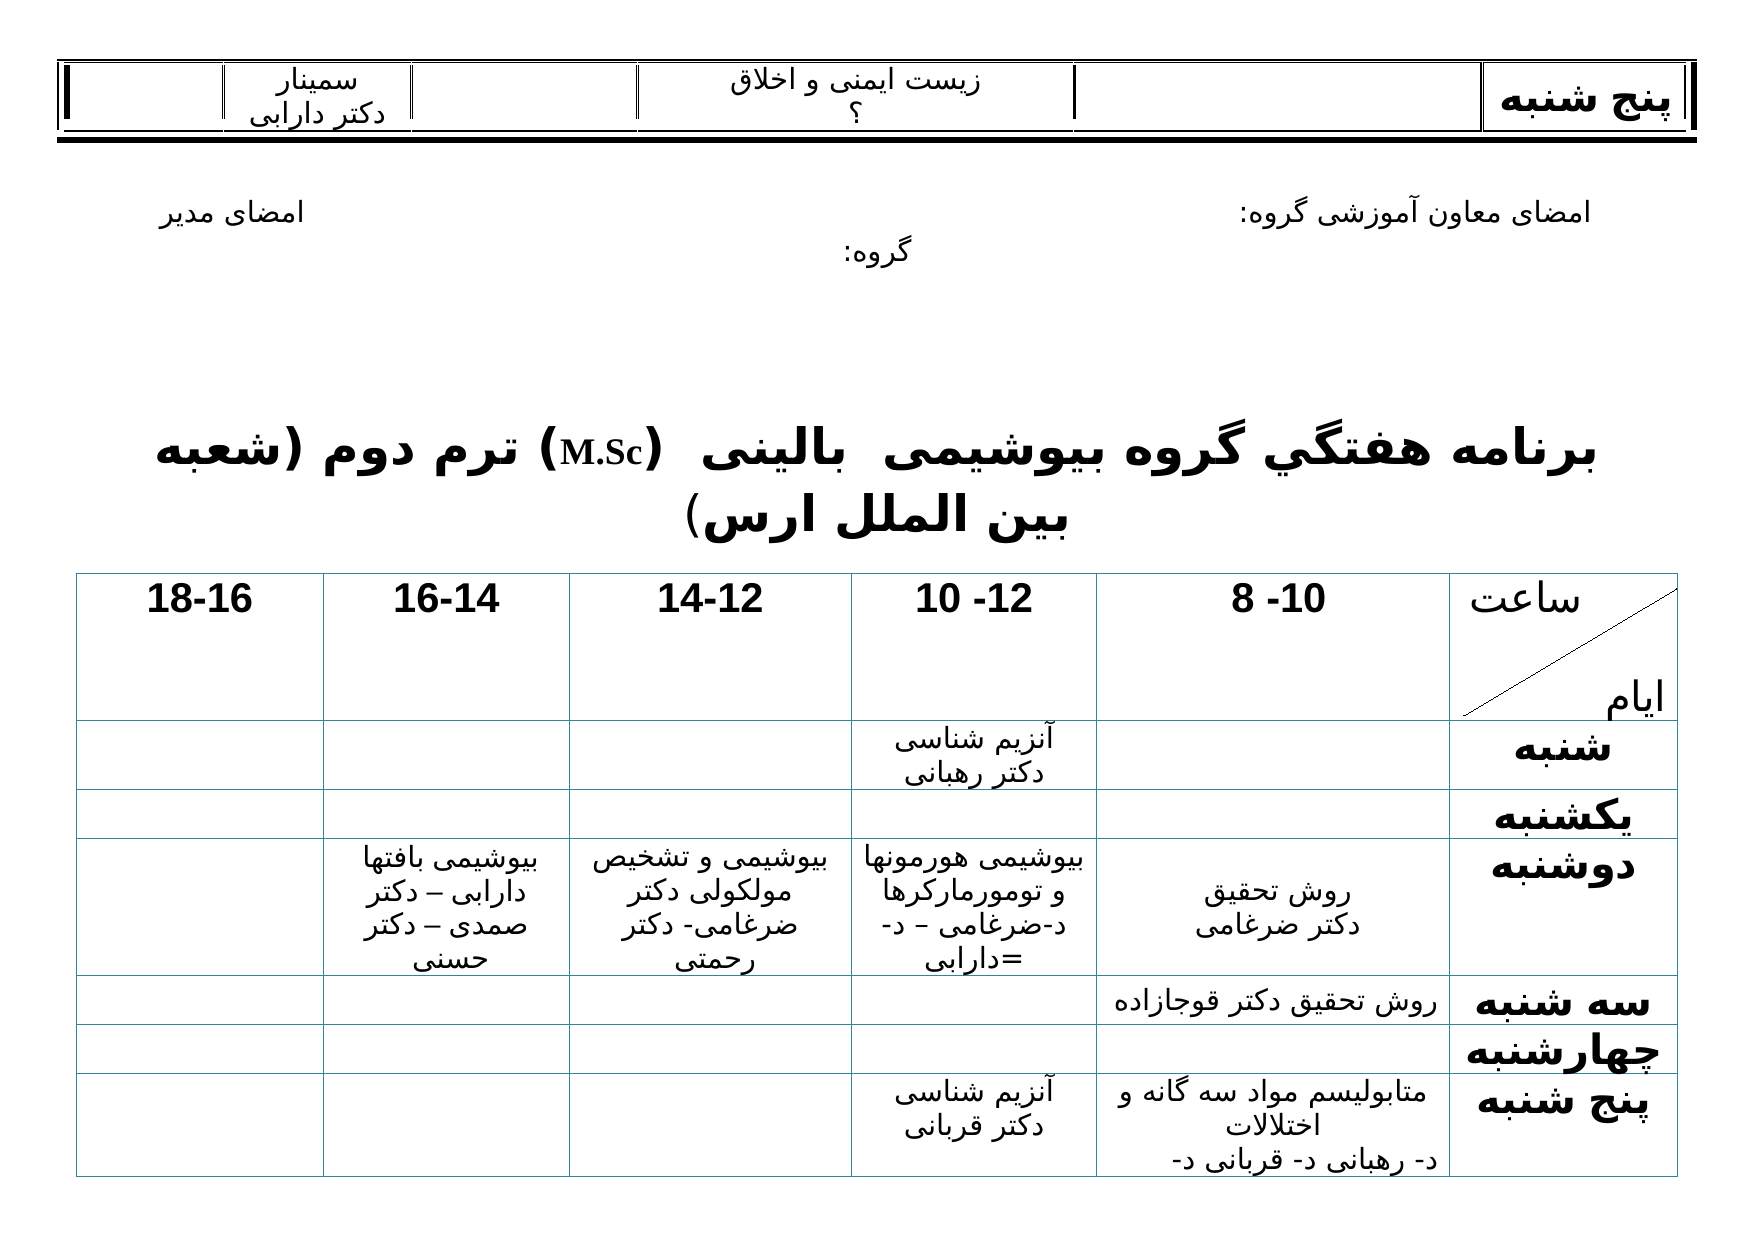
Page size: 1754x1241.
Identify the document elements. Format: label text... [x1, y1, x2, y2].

table_cell بیوشیمی و تشخیص مولکولی دکتر ضرغامی- دکتر رحمتی [570, 839, 851, 975]
table_header ساعت ايام [1450, 574, 1677, 720]
table_cell دوشنبه [1450, 839, 1677, 975]
table_cell [1074, 63, 1480, 130]
table_cell روش تحقیق دکتر قوجازاده [1097, 976, 1449, 1024]
text امضای معاون آموزشی گروه: امضای مدیر گروه: [150, 196, 1604, 269]
table_header 12- 10 [852, 574, 1096, 720]
table_cell زیست ایمنی و اخلاق ؟ [638, 61, 1074, 130]
table_cell [324, 976, 569, 1024]
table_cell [1097, 1074, 1449, 1176]
table_cell [852, 790, 1096, 838]
table_cell [77, 1025, 323, 1073]
table_cell [1097, 721, 1449, 789]
table_cell [324, 1025, 569, 1073]
table_cell [324, 721, 569, 789]
table_cell پنج شنبه [1450, 1074, 1677, 1176]
table_cell [570, 721, 851, 789]
table_header 14-12 [570, 574, 851, 720]
table_cell [570, 1074, 851, 1176]
table_cell [77, 839, 323, 975]
table_cell پنج شنبه [1484, 61, 1690, 130]
table_cell بیوشیمی بافتها دارابی – دکتر صمدی – دکتر حسنی [324, 839, 569, 975]
table_cell [77, 976, 323, 1024]
table_cell [852, 1025, 1096, 1073]
table_cell [77, 1074, 323, 1176]
table_cell [1097, 790, 1449, 838]
table_cell آنزیم شناسی دکتر رهبانی [852, 721, 1096, 789]
table_cell بیوشیمی هورمونها و تومورمارکرها د-ضرغامی – د- =دارابی [852, 839, 1096, 975]
table_header 10- 8 [1097, 574, 1449, 720]
table_cell [570, 790, 851, 838]
table_cell شنبه [1450, 721, 1677, 789]
table_cell سه شنبه [1450, 976, 1677, 1024]
table_header 18-16 [77, 574, 323, 720]
table_cell [570, 1025, 851, 1073]
table_cell چهارشنبه [1450, 1025, 1677, 1073]
table_cell [1097, 1025, 1449, 1073]
table_cell [77, 790, 323, 838]
table_cell [324, 1074, 569, 1176]
table_cell [324, 790, 569, 838]
text برنامه هفتگي گروه بیوشیمی بالینی (M.Sc) ترم دوم (شعبه بین الملل ارس) [150, 418, 1604, 543]
table_cell [852, 976, 1096, 1024]
table_cell يكشنبه [1450, 790, 1677, 838]
table_cell روش تحقیق دکتر ضرغامی [1097, 839, 1449, 975]
table_cell [570, 976, 851, 1024]
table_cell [852, 1074, 1096, 1176]
table_cell سمینار دکتر دارابی [223, 61, 412, 130]
table_cell [412, 63, 637, 130]
table_cell [64, 63, 223, 130]
table_cell [77, 721, 323, 789]
table_header 16-14 [324, 574, 569, 720]
